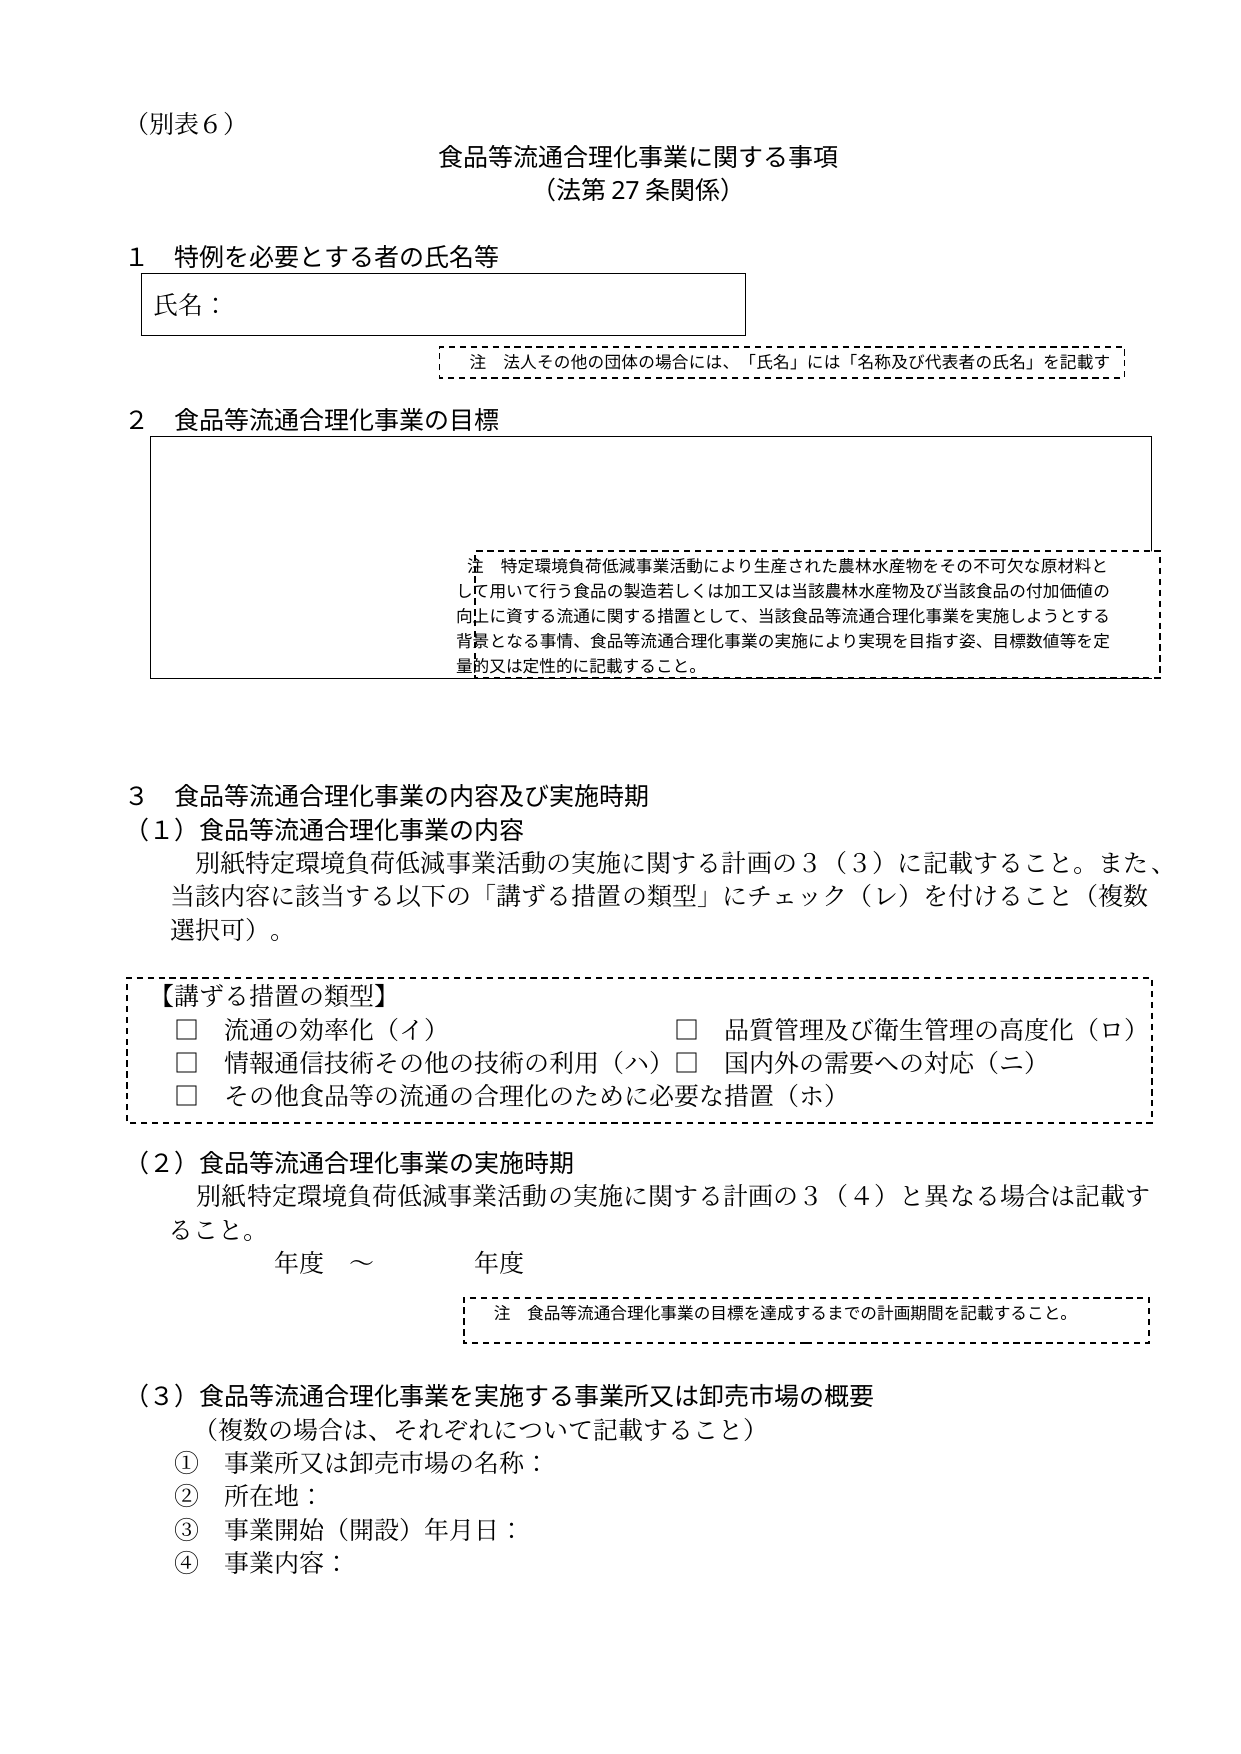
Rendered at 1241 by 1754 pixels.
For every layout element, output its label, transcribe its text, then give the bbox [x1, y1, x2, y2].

text □ その他食品等の流通の合理化のために必要な措置（ホ） [124, 1079, 1152, 1112]
text ２ 食品等流通合理化事業の目標 [124, 403, 1152, 436]
text ② 所在地： [124, 1479, 1152, 1512]
text □ 流通の効率化（イ） □ 品質管理及び衛生管理の高度化（ロ） [124, 1012, 1152, 1046]
text ③ 事業開始（開設）年月日： [124, 1512, 1152, 1546]
text 【講ずる措置の類型】 [124, 979, 1152, 1012]
table_header [151, 437, 1151, 678]
text 食品等流通合理化事業に関する事項 [124, 140, 1152, 173]
text 別紙特定環境負荷低減事業活動の実施に関する計画の３（３）に記載すること。また、当該内容に該当する以下の「講ずる措置の類型」にチェック（レ）を付けること（複数選択可）。 [170, 846, 1152, 946]
table_header 氏名： [142, 274, 745, 335]
text （２）食品等流通合理化事業の実施時期 [124, 1146, 1152, 1179]
text （１）食品等流通合理化事業の内容 [124, 812, 1152, 846]
text ３ 食品等流通合理化事業の内容及び実施時期 [124, 779, 1152, 812]
text □ 情報通信技術その他の技術の利用（ハ）□ 国内外の需要への対応（ニ） [124, 1046, 1152, 1079]
text ① 事業所又は卸売市場の名称： [124, 1446, 1152, 1479]
text （複数の場合は、それぞれについて記載すること） [193, 1412, 1152, 1446]
text ④ 事業内容： [124, 1546, 1152, 1579]
text （別表６） [124, 106, 1152, 140]
text 別紙特定環境負荷低減事業活動の実施に関する計画の３（４）と異なる場合は記載すること。 [168, 1179, 1152, 1246]
text （法第27条関係） [124, 173, 1152, 206]
text （３）食品等流通合理化事業を実施する事業所又は卸売市場の概要 [124, 1379, 1152, 1412]
text 年度 ～ 年度 [124, 1246, 1152, 1279]
text １ 特例を必要とする者の氏名等 [124, 240, 1152, 273]
